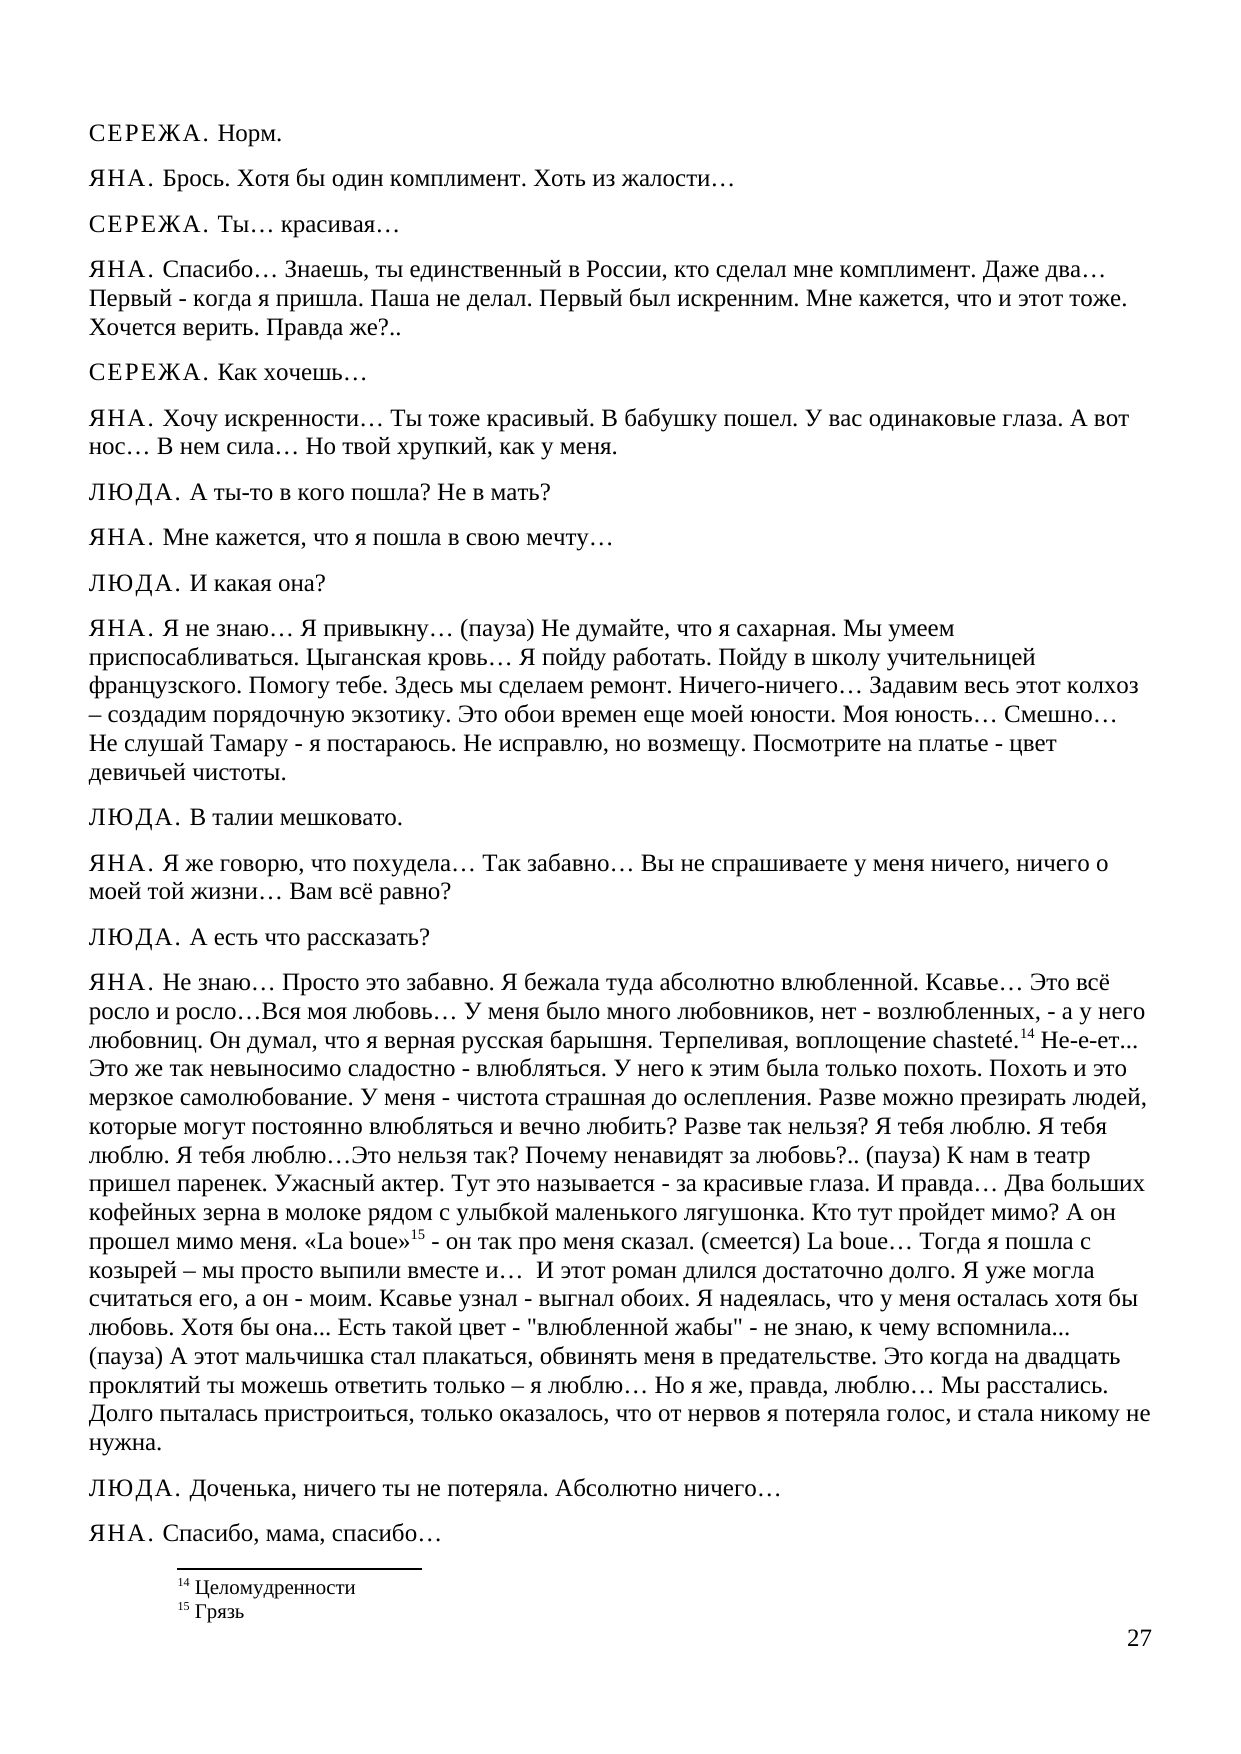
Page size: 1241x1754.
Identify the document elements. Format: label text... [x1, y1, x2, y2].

text СЕРЕЖА. Ты… красивая… [88, 209, 1152, 238]
text СЕРЕЖА. Как хочешь… [88, 357, 1152, 386]
text ЯНА. Не знаю… Просто это забавно. Я бежала туда абсолютно влюбленной. Ксавье… Это всё росло и росло…Вся моя любовь… У меня было много любовников, нет - возлюбленных, - а у него любовниц. Он думал, что я верная русская барышня. Терпеливая, воплощение chasteté. Не-е-ет... Это же так невыносимо сладостно - влюбляться. У него к этим была только похоть. Похоть и это мерзкое самолюбование. У меня - чистота страшная до ослепления. Разве можно презирать людей, которые могут постоянно влюбляться и вечно любить? Разве так нельзя? Я тебя люблю. Я тебя люблю. Я тебя люблю…Это нельзя так? Почему ненавидят за любовь?.. (пауза) К нам в театр пришел паренек. Ужасный актер. Тут это называется - за красивые глаза. И правда… Два больших кофейных зерна в молоке рядом с улыбкой маленького лягушонка. Кто тут пройдет мимо? А он прошел мимо меня. «La boue» - он так про меня сказал. (смеется) La boue… Тогда я пошла с козырей – мы просто выпили вместе и… И этот роман длился достаточно долго. Я уже могла считаться его, а он - моим. Ксавье узнал - выгнал обоих. Я надеялась, что у меня осталась хотя бы любовь. Хотя бы она... Есть такой цвет - "влюбленной жабы" - не знаю, к чему вспомнила... (пауза) А этот мальчишка стал плакаться, обвинять меня в предательстве. Это когда на двадцать проклятий ты можешь ответить только – я люблю… Но я же, правда, люблю… Мы расстались. Долго пыталась пристроиться, только оказалось, что от нервов я потеряла голос, и стала никому не нужна. [88, 967, 1152, 1456]
text ЛЮДА. И какая она? [88, 568, 1152, 596]
text ЯНА. Спасибо, мама, спасибо… [88, 1518, 1152, 1547]
text ЯНА. Мне кажется, что я пошла в свою мечту… [88, 522, 1152, 551]
text ЯНА. Брось. Хотя бы один комплимент. Хоть из жалости… [88, 163, 1152, 192]
text СЕРЕЖА. Норм. [88, 118, 1152, 147]
text ЛЮДА. Доченька, ничего ты не потеряла. Абсолютно ничего… [88, 1473, 1152, 1501]
text ЯНА. Я же говорю, что похудела… Так забавно… Вы не спрашиваете у меня ничего, ничего о моей той жизни… Вам всё равно? [88, 848, 1152, 905]
text ЯНА. Хочу искренности… Ты тоже красивый. В бабушку пошел. У вас одинаковые глаза. А вот нос… В нем сила… Но твой хрупкий, как у меня. [88, 403, 1152, 460]
text ЛЮДА. А есть что рассказать? [88, 922, 1152, 951]
text ЛЮДА. В талии мешковато. [88, 802, 1152, 831]
text ЯНА. Я не знаю… Я привыкну… (пауза) Не думайте, что я сахарная. Мы умеем приспосабливаться. Цыганская кровь… Я пойду работать. Пойду в школу учительницей французского. Помогу тебе. Здесь мы сделаем ремонт. Ничего-ничего… Задавим весь этот колхоз – создадим порядочную экзотику. Это обои времен еще моей юности. Моя юность… Смешно… Не слушай Тамару - я постараюсь. Не исправлю, но возмещу. Посмотрите на платье - цвет девичьей чистоты. [88, 613, 1152, 786]
text ЯНА. Спасибо… Знаешь, ты единственный в России, кто сделал мне комплимент. Даже два… Первый - когда я пришла. Паша не делал. Первый был искренним. Мне кажется, что и этот тоже. Хочется верить. Правда же?.. [88, 254, 1152, 341]
text ЛЮДА. А ты-то в кого пошла? Не в мать? [88, 477, 1152, 506]
